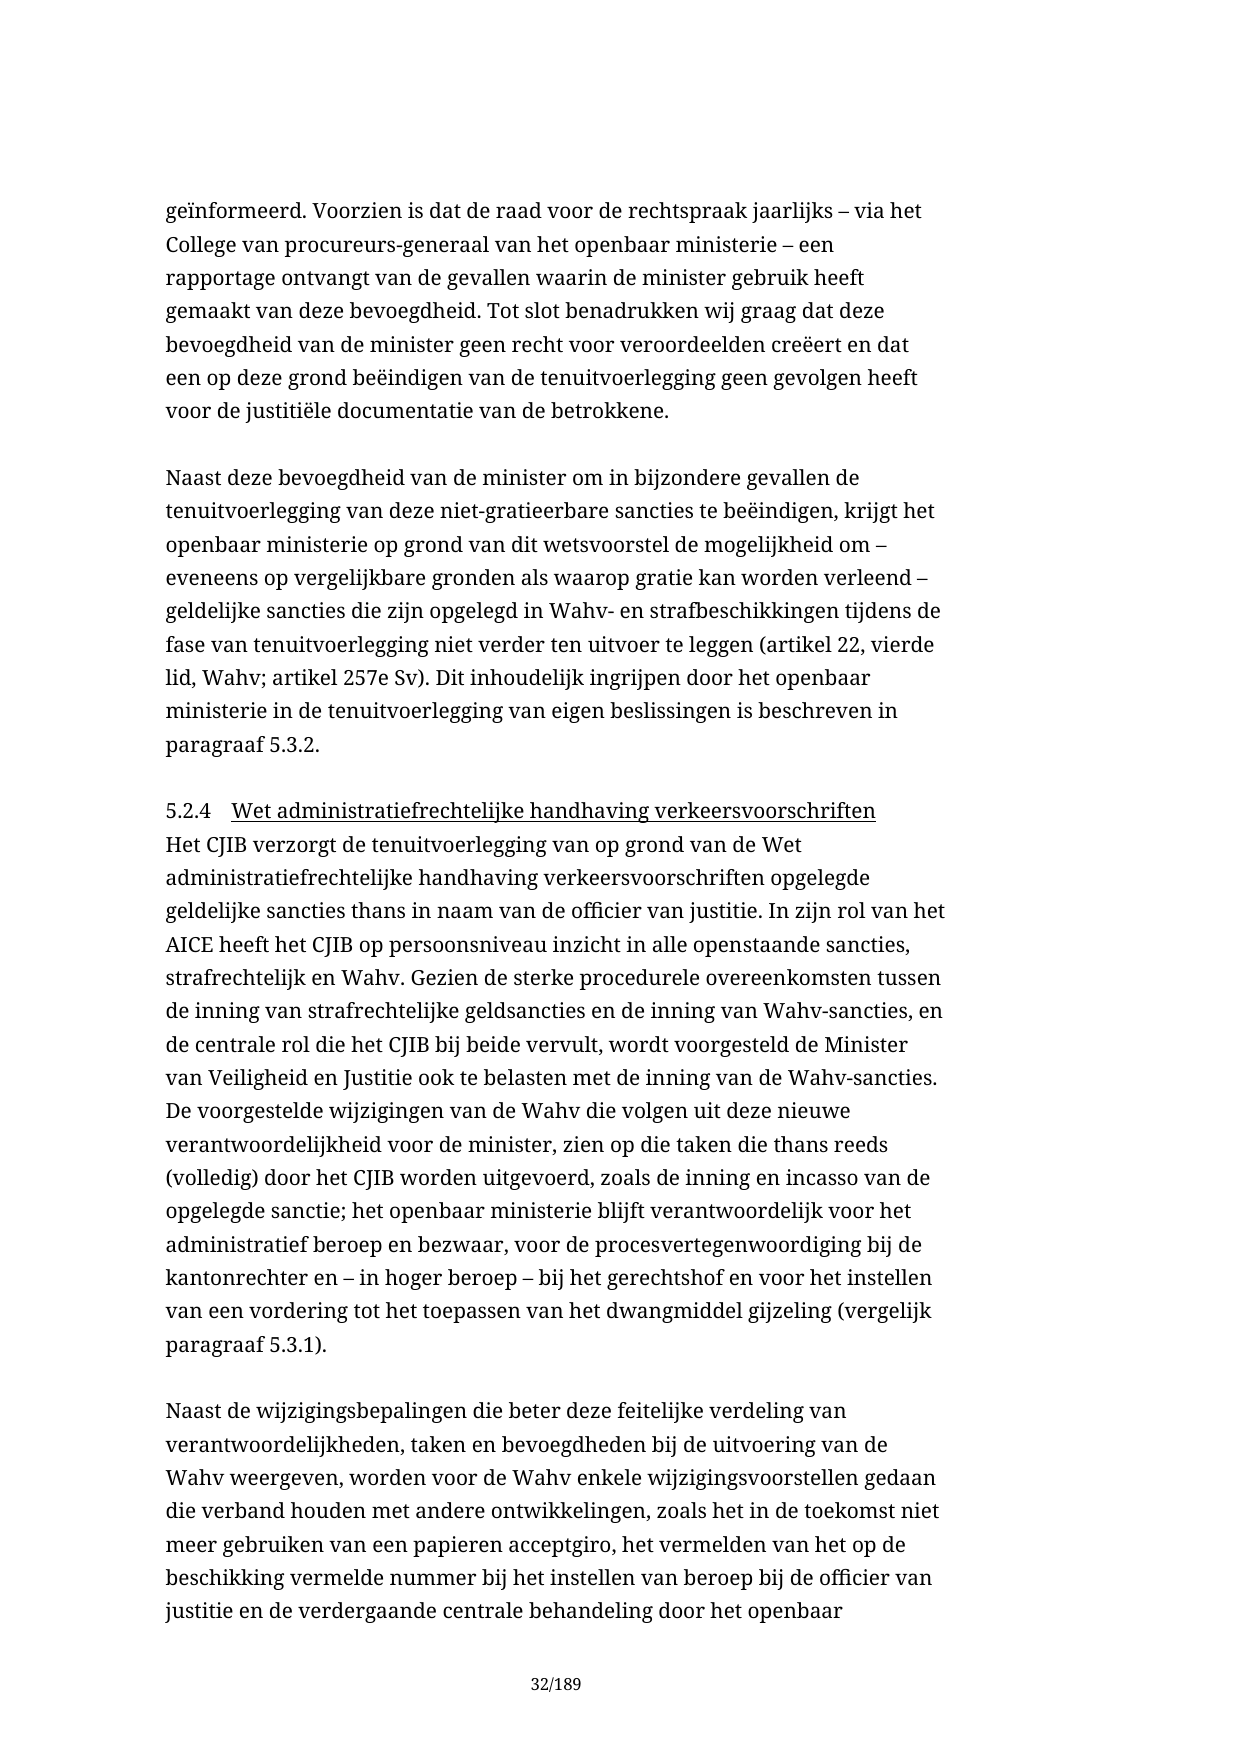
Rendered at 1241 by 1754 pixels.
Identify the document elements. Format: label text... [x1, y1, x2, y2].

subtitle Wet administratiefrechtelijke handhaving verkeersvoorschriften [165, 792, 947, 825]
text Het CJIB verzorgt de tenuitvoerlegging van op grond van de Wet administratiefrechtelijke handhaving verkeersvoorschriften opgelegde geldelijke sancties thans in naam van de officier van justitie. In zijn rol van het AICE heeft het CJIB op persoonsniveau inzicht in alle openstaande sancties, strafrechtelijk en Wahv. Gezien de sterke procedurele overeenkomsten tussen de inning van strafrechtelijke geldsancties en de inning van Wahv-sancties, en de centrale rol die het CJIB bij beide vervult, wordt voorgesteld de Minister van Veiligheid en Justitie ook te belasten met de inning van de Wahv-sancties. De voorgestelde wijzigingen van de Wahv die volgen uit deze nieuwe verantwoordelijkheid voor de minister, zien op die taken die thans reeds (volledig) door het CJIB worden uitgevoerd, zoals de inning en incasso van de opgelegde sanctie; het openbaar ministerie blijft verantwoordelijk voor het administratief beroep en bezwaar, voor de procesvertegenwoordiging bij de kantonrechter en – in hoger beroep – bij het gerechtshof en voor het instellen van een vordering tot het toepassen van het dwangmiddel gijzeling (vergelijk paragraaf 5.3.1). [165, 825, 947, 1359]
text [165, 192, 947, 425]
text Naast deze bevoegdheid van de minister om in bijzondere gevallen de tenuitvoerlegging van deze niet-gratieerbare sancties te beëindigen, krijgt het openbaar ministerie op grond van dit wetsvoorstel de mogelijkheid om – eveneens op vergelijkbare gronden als waarop gratie kan worden verleend – geldelijke sancties die zijn opgelegd in Wahv- en strafbeschikkingen tijdens de fase van tenuitvoerlegging niet verder ten uitvoer te leggen (artikel 22, vierde lid, Wahv; artikel 257e Sv). Dit inhoudelijk ingrijpen door het openbaar ministerie in de tenuitvoerlegging van eigen beslissingen is beschreven in paragraaf 5.3.2. [165, 459, 947, 759]
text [165, 1392, 947, 1625]
